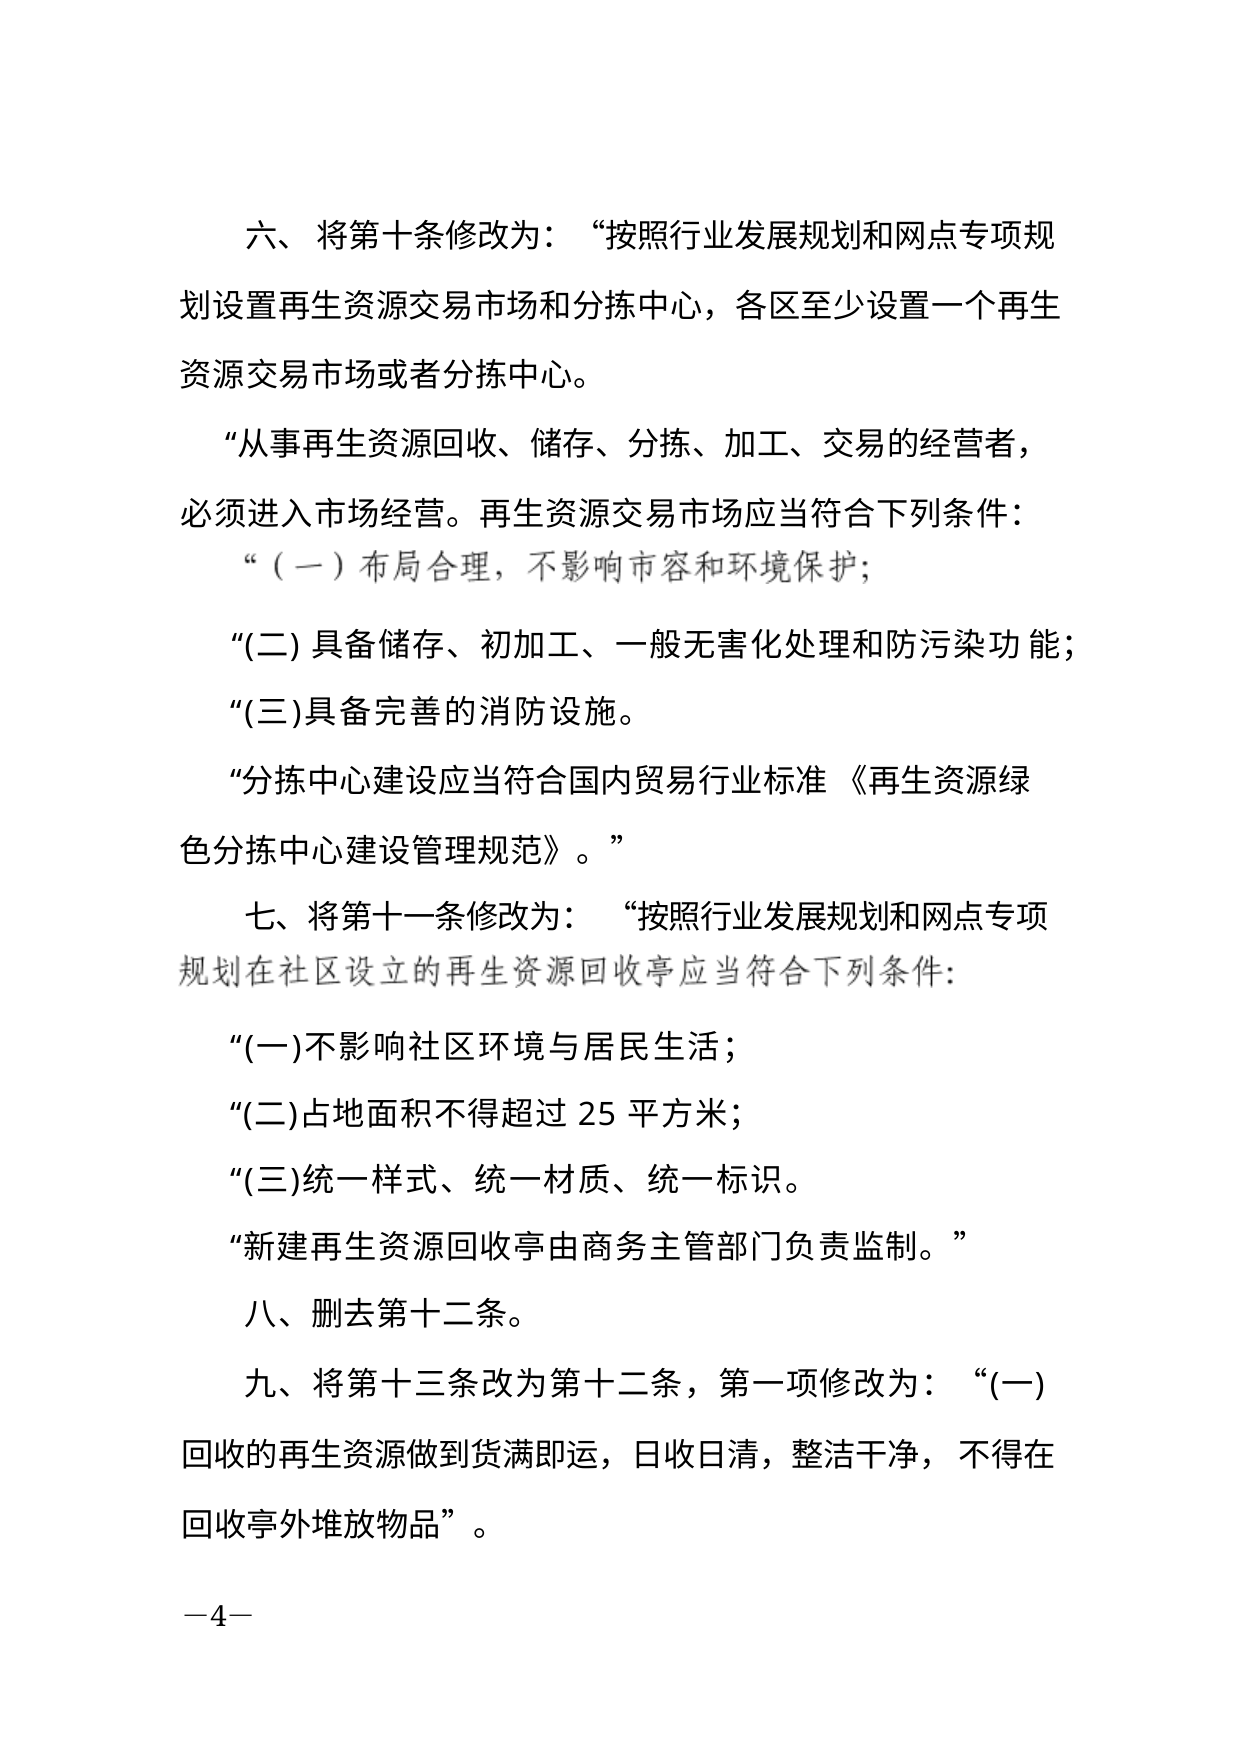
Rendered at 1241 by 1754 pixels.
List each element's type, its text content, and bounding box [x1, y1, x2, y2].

text “从事再生资源回收、储存、分拣、加工、交易的经营者， 必须进入市场经营。再生资源交易市场应当符合下列条件： [181, 418, 1071, 534]
text “新建再生资源回收亭由商务主管部门负责监制。” [230, 1224, 1075, 1267]
picture [177, 954, 1044, 988]
text 九、将第十三条改为第十二条，第一项修改为：“(一) 回收的再生资源做到货满即运，日收日清，整洁干净， 不得在 回收亭外堆放物品”。 [181, 1358, 1075, 1546]
text “(二)占地面积不得超过 25 平方米； [230, 1090, 1075, 1134]
text “(三)统一样式、统一材质、统一标识。 [230, 1157, 1075, 1200]
text 六、 将第十条修改为：“按照行业发展规划和网点专项规 划设置再生资源交易市场和分拣中心，各区至少设置一个再生 资源交易市场或者分拣中心。 [179, 210, 1063, 396]
text 八、删去第十二条。 [244, 1291, 1075, 1334]
text “分拣中心建设应当符合国内贸易行业标准 《再生资源绿 色分拣中心建设管理规范》。” [179, 755, 1060, 872]
text 七、将第十一条修改为： “按照行业发展规划和网点专项 [244, 894, 1075, 937]
text “(一)不影响社区环境与居民生活； [230, 1023, 1075, 1067]
picture [225, 550, 960, 584]
text “(三)具备完善的消防设施。 [230, 689, 1075, 732]
text “(二) 具备储存、初加工、一般无害化处理和防污染功 能； [181, 619, 1063, 666]
